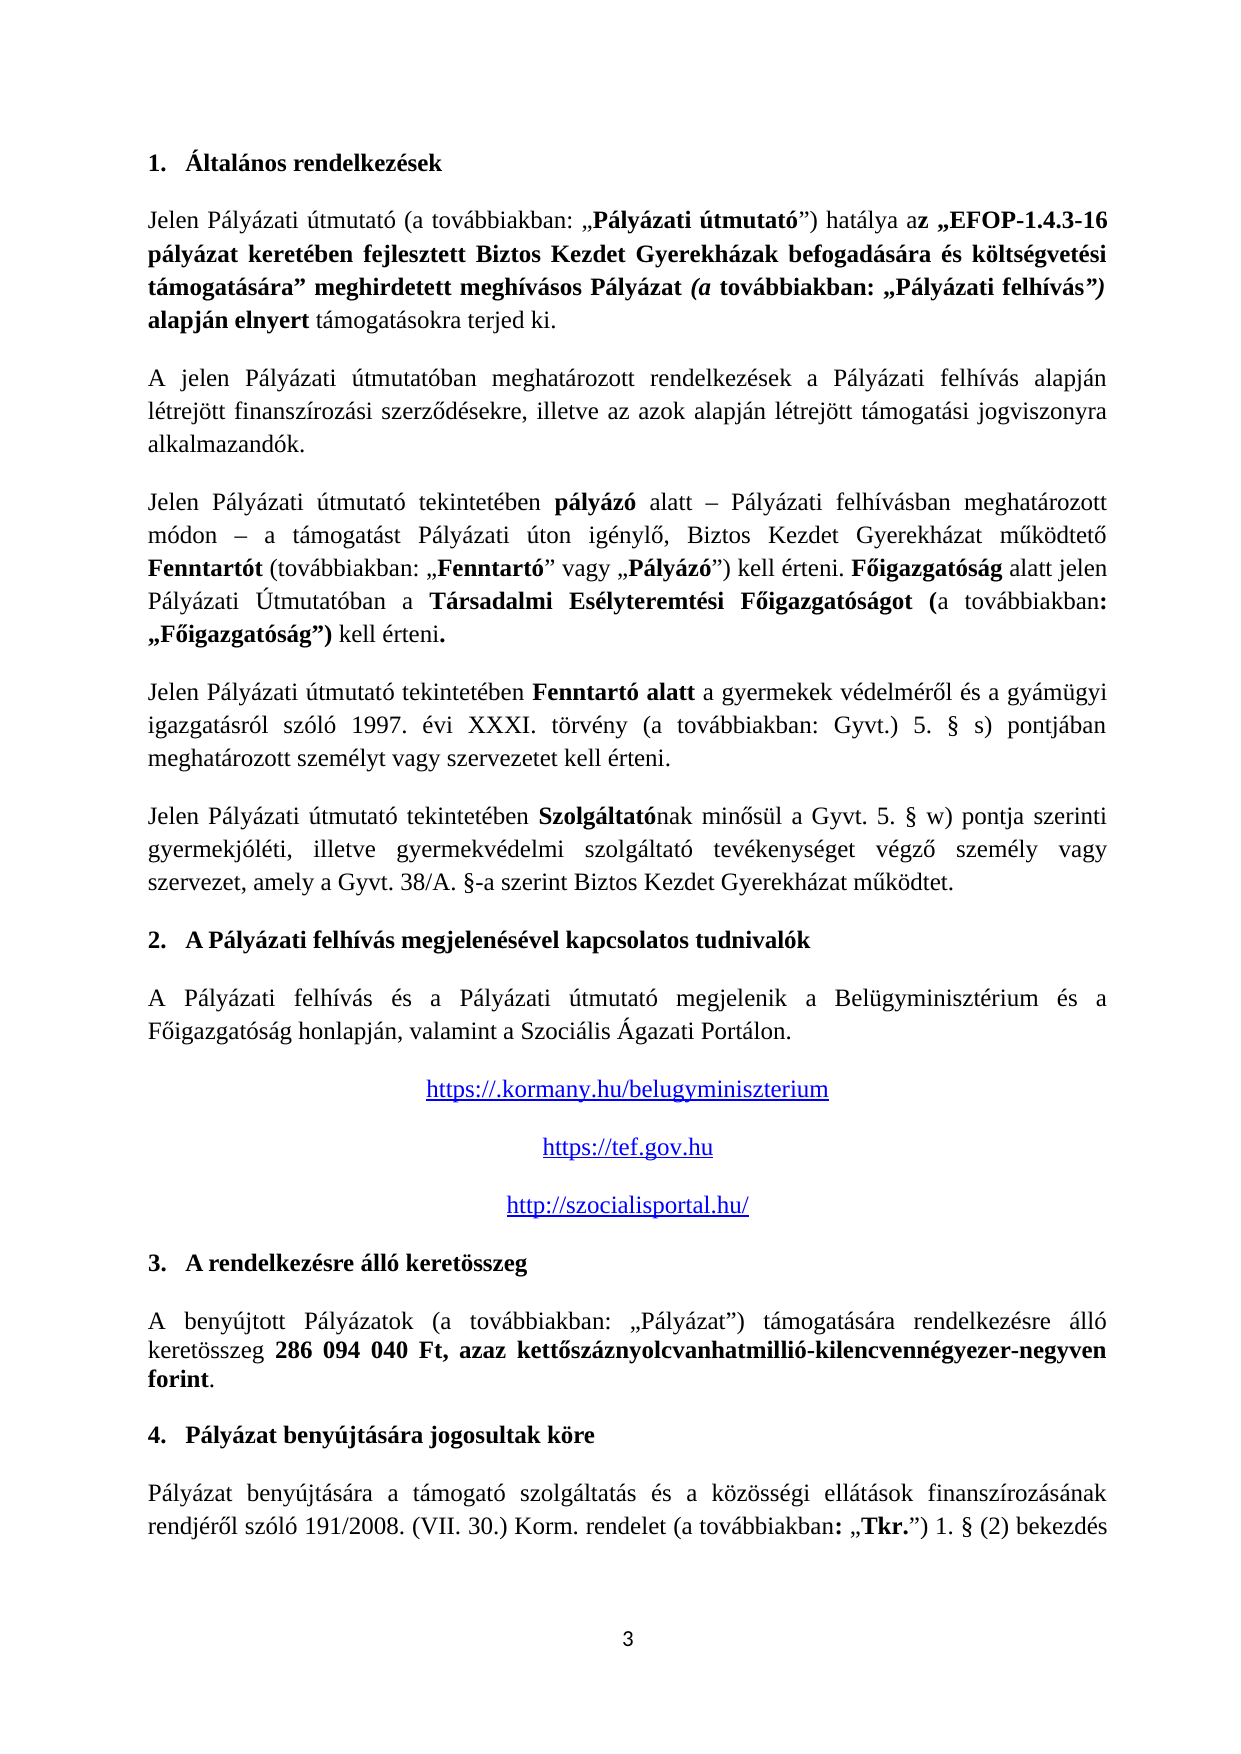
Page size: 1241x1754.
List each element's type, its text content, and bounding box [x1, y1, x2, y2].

list A Pályázati felhívás megjelenésével kapcsolatos tudnivalók [148, 925, 1107, 954]
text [148, 1478, 1107, 1540]
text A Pályázati felhívás és a Pályázati útmutató megjelenik a Belügyminisztérium és a Főigazgatóság honlapján, valamint a Szociális Ágazati Portálon. [148, 983, 1107, 1045]
text https://tef.gov.hu [148, 1132, 1107, 1161]
list Általános rendelkezések [148, 148, 1107, 176]
list Pályázat benyújtására jogosultak köre [148, 1420, 1107, 1449]
list A rendelkezésre álló keretösszeg [148, 1248, 1107, 1277]
text https://.kormany.hu/belugyminiszterium [148, 1074, 1107, 1103]
text Jelen Pályázati útmutató tekintetében Szolgáltatónak minősül a Gyvt. 5. § w) pontja szerinti gyermekjóléti, illetve gyermekvédelmi szolgáltató tevékenységet végző személy vagy szervezet, amely a Gyvt. 38/A. §-a szerint Biztos Kezdet Gyerekházat működtet. [148, 801, 1107, 896]
text A jelen Pályázati útmutatóban meghatározott rendelkezések a Pályázati felhívás alapján létrejött finanszírozási szerződésekre, illetve az azok alapján létrejött támogatási jogviszonyra alkalmazandók. [148, 363, 1107, 457]
text A benyújtott Pályázatok (a továbbiakban: „Pályázat”) támogatására rendelkezésre álló keretösszeg 286 094 040 Ft, azaz kettőszáznyolcvanhatmillió-kilencvennégyezer-negyven forint. [148, 1306, 1107, 1392]
text Jelen Pályázati útmutató tekintetében Fenntartó alatt a gyermekek védelméről és a gyámügyi igazgatásról szóló 1997. évi XXXI. törvény (a továbbiakban: Gyvt.) 5. § s) pontjában meghatározott személyt vagy szervezetet kell érteni. [148, 677, 1107, 772]
text Jelen Pályázati útmutató (a továbbiakban: „Pályázati útmutató”) hatálya az „EFOP-1.4.3-16 pályázat keretében fejlesztett Biztos Kezdet Gyerekházak befogadására és költségvetési támogatására” meghirdetett meghívásos Pályázat (a továbbiakban: „Pályázati felhívás”) alapján elnyert támogatásokra terjed ki. [148, 206, 1107, 333]
text http://szocialisportal.hu/ [148, 1190, 1107, 1219]
text Jelen Pályázati útmutató tekintetében pályázó alatt – Pályázati felhívásban meghatározott módon – a támogatást Pályázati úton igénylő, Biztos Kezdet Gyerekházat működtető Fenntartót (továbbiakban: „Fenntartó” vagy „Pályázó”) kell érteni. Főigazgatóság alatt jelen Pályázati Útmutatóban a Társadalmi Esélyteremtési Főigazgatóságot (a továbbiakban: „Főigazgatóság”) kell érteni. [148, 487, 1107, 648]
